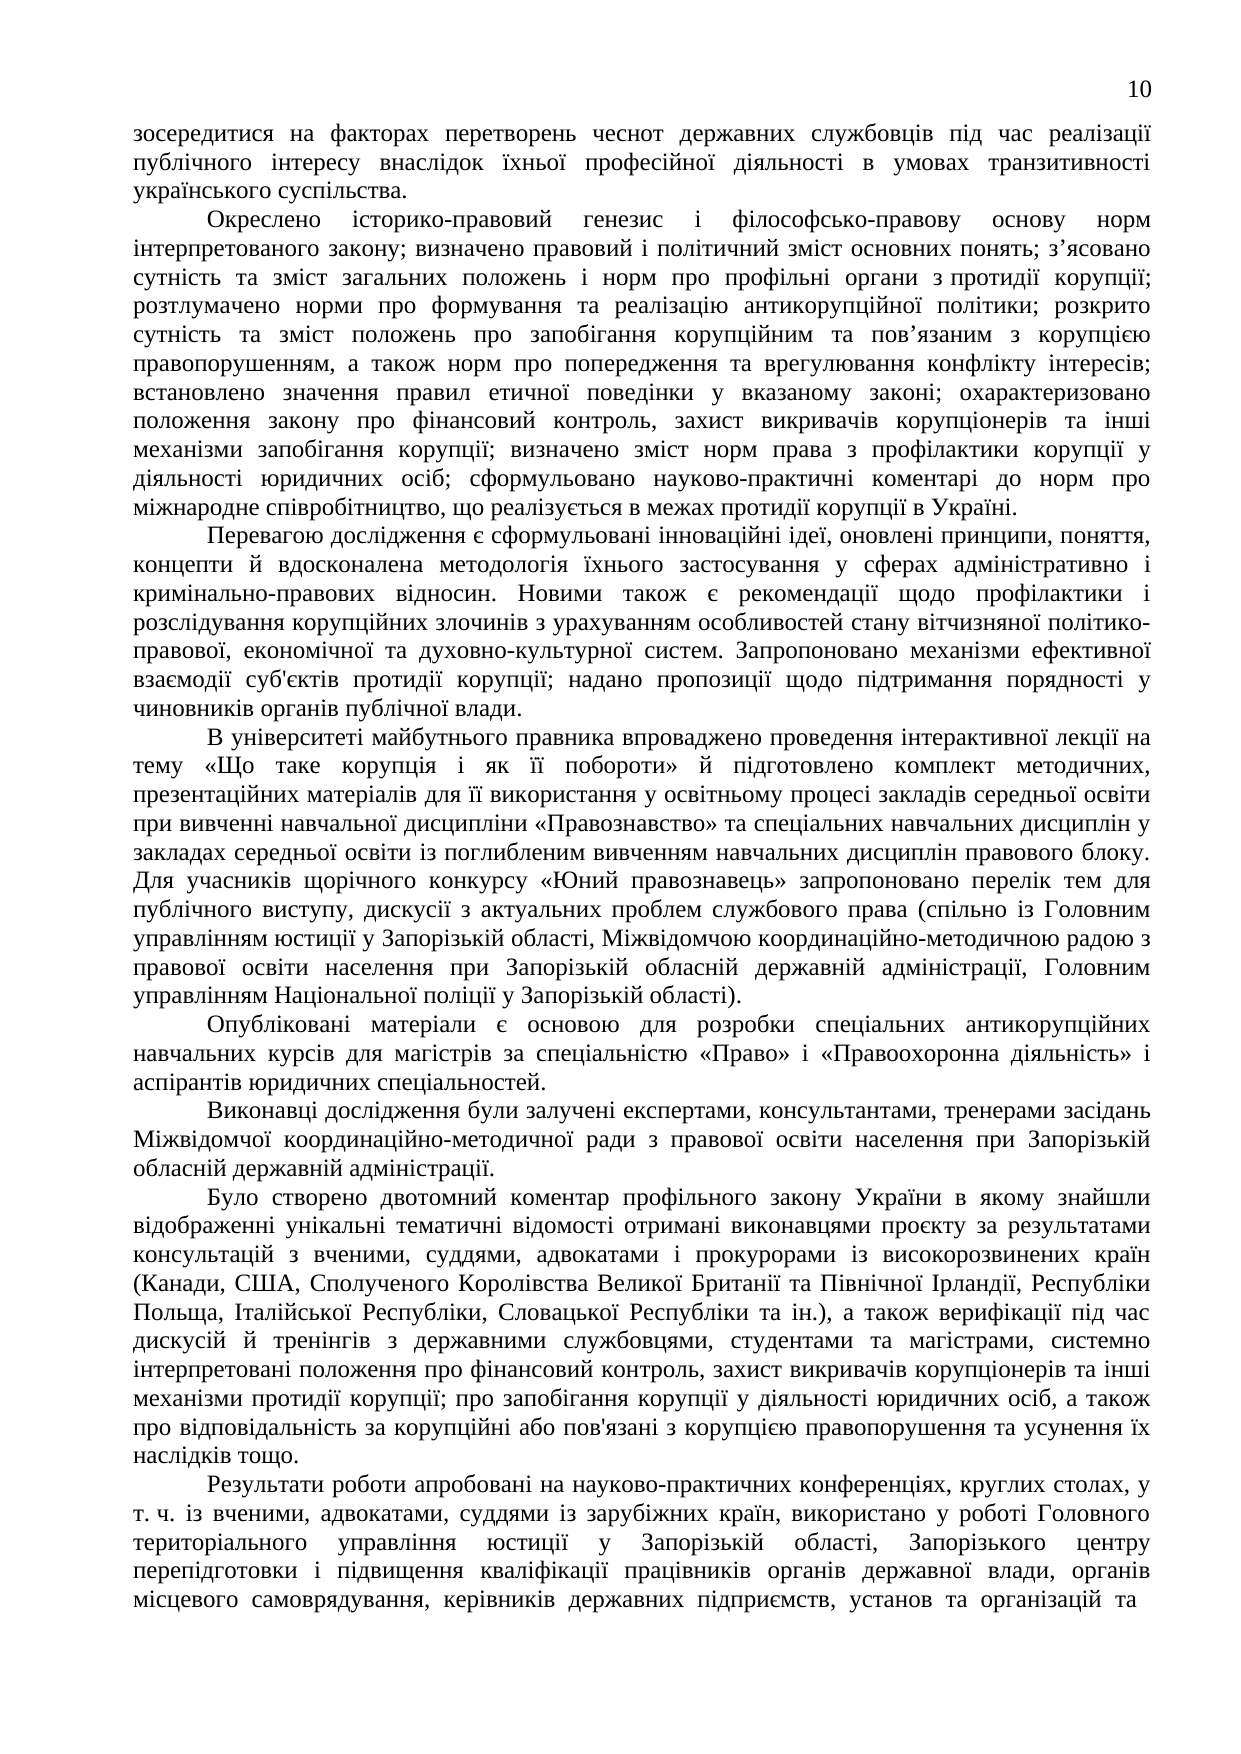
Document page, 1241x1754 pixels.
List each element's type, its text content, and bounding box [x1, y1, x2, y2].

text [133, 1469, 1152, 1613]
text Перевагою дослідження є сформульовані інноваційні ідеї, оновлені принципи, поняття, концепти й вдосконалена методологія їхнього застосування у сферах адміністративно і кримінально-правових відносин. Новими також є рекомендації щодо профілактики і розслідування корупційних злочинів з урахуванням особливостей стану вітчизняної політико-правової, економічної та духовно-культурної систем. Запропоновано механізми ефективної взаємодії суб'єктів протидії корупції; надано пропозиції щодо підтримання порядності у чиновників органів публічної влади. [133, 521, 1152, 722]
text Окреслено історико-правовий генезис і філософсько-правову основу норм інтерпретованого закону; визначено правовий і політичний зміст основних понять; з’ясовано сутність та зміст загальних положень і норм про профільні органи з протидії корупції; розтлумачено норми про формування та реалізацію антикорупційної політики; розкрито сутність та зміст положень про запобігання корупційним та пов’язаним з корупцією правопорушенням, а також норм про попередження та врегулювання конфлікту інтересів; встановлено значення правил етичної поведінки у вказаному законі; охарактеризовано положення закону про фінансовий контроль, захист викривачів корупціонерів та інші механізми запобігання корупції; визначено зміст норм права з профілактики корупції у діяльності юридичних осіб; сформульовано науково-практичні коментарі до норм про міжнародне співробітництво, що реалізується в межах протидії корупції в Україні. [133, 204, 1152, 521]
text Опубліковані матеріали є основою для розробки спеціальних антикорупційних навчальних курсів для магістрів за спеціальністю «Право» і «Правоохоронна діяльність» і аспірантів юридичних спеціальностей. [133, 1009, 1152, 1096]
text Виконавці дослідження були залучені експертами, консультантами, тренерами засідань Міжвідомчої координаційно-методичної ради з правової освіти населення при Запорізькій обласній державній адміністрації. [133, 1096, 1152, 1182]
text Було створено двотомний коментар профільного закону України в якому знайшли відображенні унікальні тематичні відомості отримані виконавцями проєкту за результатами консультацій з вченими, суддями, адвокатами і прокурорами із високорозвинених країн (Канади, США, Сполученого Королівства Великої Британії та Північної Ірландії, Республіки Польща, Італійської Республіки, Словацької Республіки та ін.), а також верифікації під час дискусій й тренінгів з державними службовцями, студентами та магістрами, системно інтерпретовані положення про фінансовий контроль, захист викривачів корупціонерів та інші механізми протидії корупції; про запобігання корупції у діяльності юридичних осіб, а також про відповідальність за корупційні або пов'язані з корупцією правопорушення та усунення їх наслідків тощо. [133, 1182, 1152, 1469]
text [133, 118, 1152, 204]
text В університеті майбутнього правника впроваджено проведення інтерактивної лекції на тему «Що таке корупція і як її побороти» й підготовлено комплект методичних, презентаційних матеріалів для її використання у освітньому процесі закладів середньої освіти при вивченні навчальної дисципліни «Правознавство» та спеціальних навчальних дисциплін у закладах середньої освіти із поглибленим вивченням навчальних дисциплін правового блоку. Для учасників щорічного конкурсу «Юний правознавець» запропоновано перелік тем для публічного виступу, дискусії з актуальних проблем службового права (спільно із Головним управлінням юстиції у Запорізькій області, Міжвідомчою координаційно-методичною радою з правової освіти населення при Запорізькій обласній державній адміністрації, Головним управлінням Національної поліції у Запорізькій області). [133, 722, 1152, 1009]
